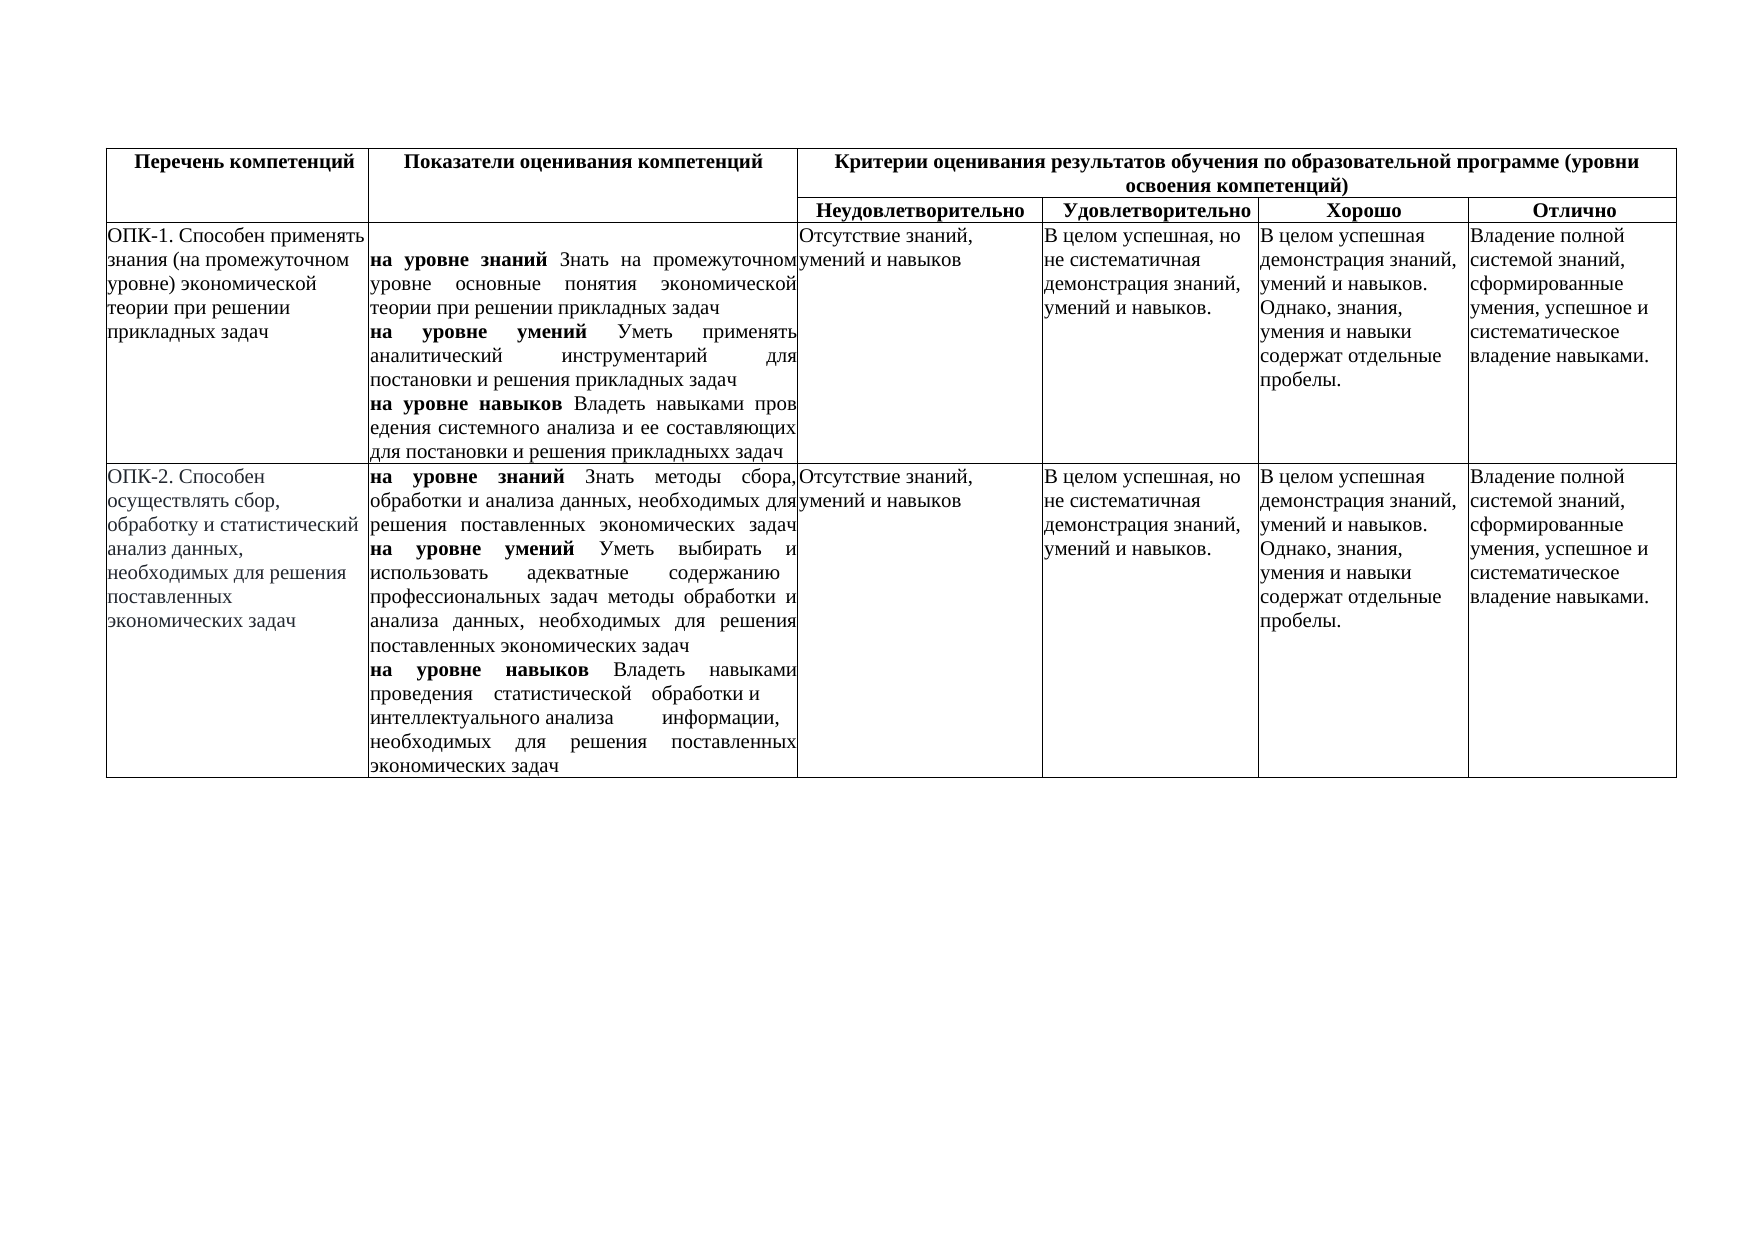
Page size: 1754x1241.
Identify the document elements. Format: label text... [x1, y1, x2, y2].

table_cell ОПК-2. Способен осуществлять сбор, обработку и статистический анализ данных, необходимых для решения поставленных экономических задач [107, 464, 368, 777]
table_cell Владение полной системой знаний, сформированные умения, успешное и систематическое владение навыками. [1469, 464, 1676, 777]
table_header Перечень компетенций [107, 149, 368, 222]
table_cell Отсутствие знаний, умений и навыков [798, 464, 1042, 777]
table_cell Отсутствие знаний, умений и навыков [798, 223, 1042, 463]
table_cell Владение полной системой знаний, сформированные умения, успешное и систематическое владение навыками. [1469, 223, 1676, 463]
table_cell В целом успешная демонстрация знаний, умений и навыков. Однако, знания, умения и навыки содержат отдельные пробелы. [1259, 223, 1468, 463]
table_cell Удовлетворительно [1043, 198, 1258, 222]
table_cell на уровне знаний Знать методы сбора, обработки и анализа данных, необходимых для решения поставленных экономических задач на уровне умений Уметь выбирать и использовать адекватные содержанию профессиональных задач методы обработки и анализа данных, необходимых для решения поставленных экономических задач на уровне навыков Владеть навыками проведения статистической обработки и интеллектуального анализа информации, необходимых для решения поставленных экономических задач [369, 464, 797, 777]
table_cell Отлично [1469, 198, 1676, 222]
table_cell Хорошо [1259, 198, 1468, 222]
table_cell В целом успешная, но не систематичная демонстрация знаний, умений и навыков. [1043, 223, 1258, 463]
table_header Критерии оценивания результатов обучения по образовательной программе (уровни освоения компетенций) [798, 149, 1676, 197]
table_cell ОПК-1. Способен применять знания (на промежуточном уровне) экономической теории при решении прикладных задач [107, 223, 368, 463]
table_header Показатели оценивания компетенций [369, 149, 797, 222]
table_cell Неудовлетворительно [798, 198, 1042, 222]
table_cell В целом успешная, но не систематичная демонстрация знаний, умений и навыков. [1043, 464, 1258, 777]
table_cell на уровне знаний Знать на промежуточном уровне основные понятия экономической теории при решении прикладных задач на уровне умений Уметь применять аналитический инструментарий для постановки и решения прикладных задач на уровне навыков Владеть навыками пров едения системного анализа и ее составляющих для постановки и решения прикладныхх задач [369, 223, 797, 463]
table_cell В целом успешная демонстрация знаний, умений и навыков. Однако, знания, умения и навыки содержат отдельные пробелы. [1259, 464, 1468, 777]
